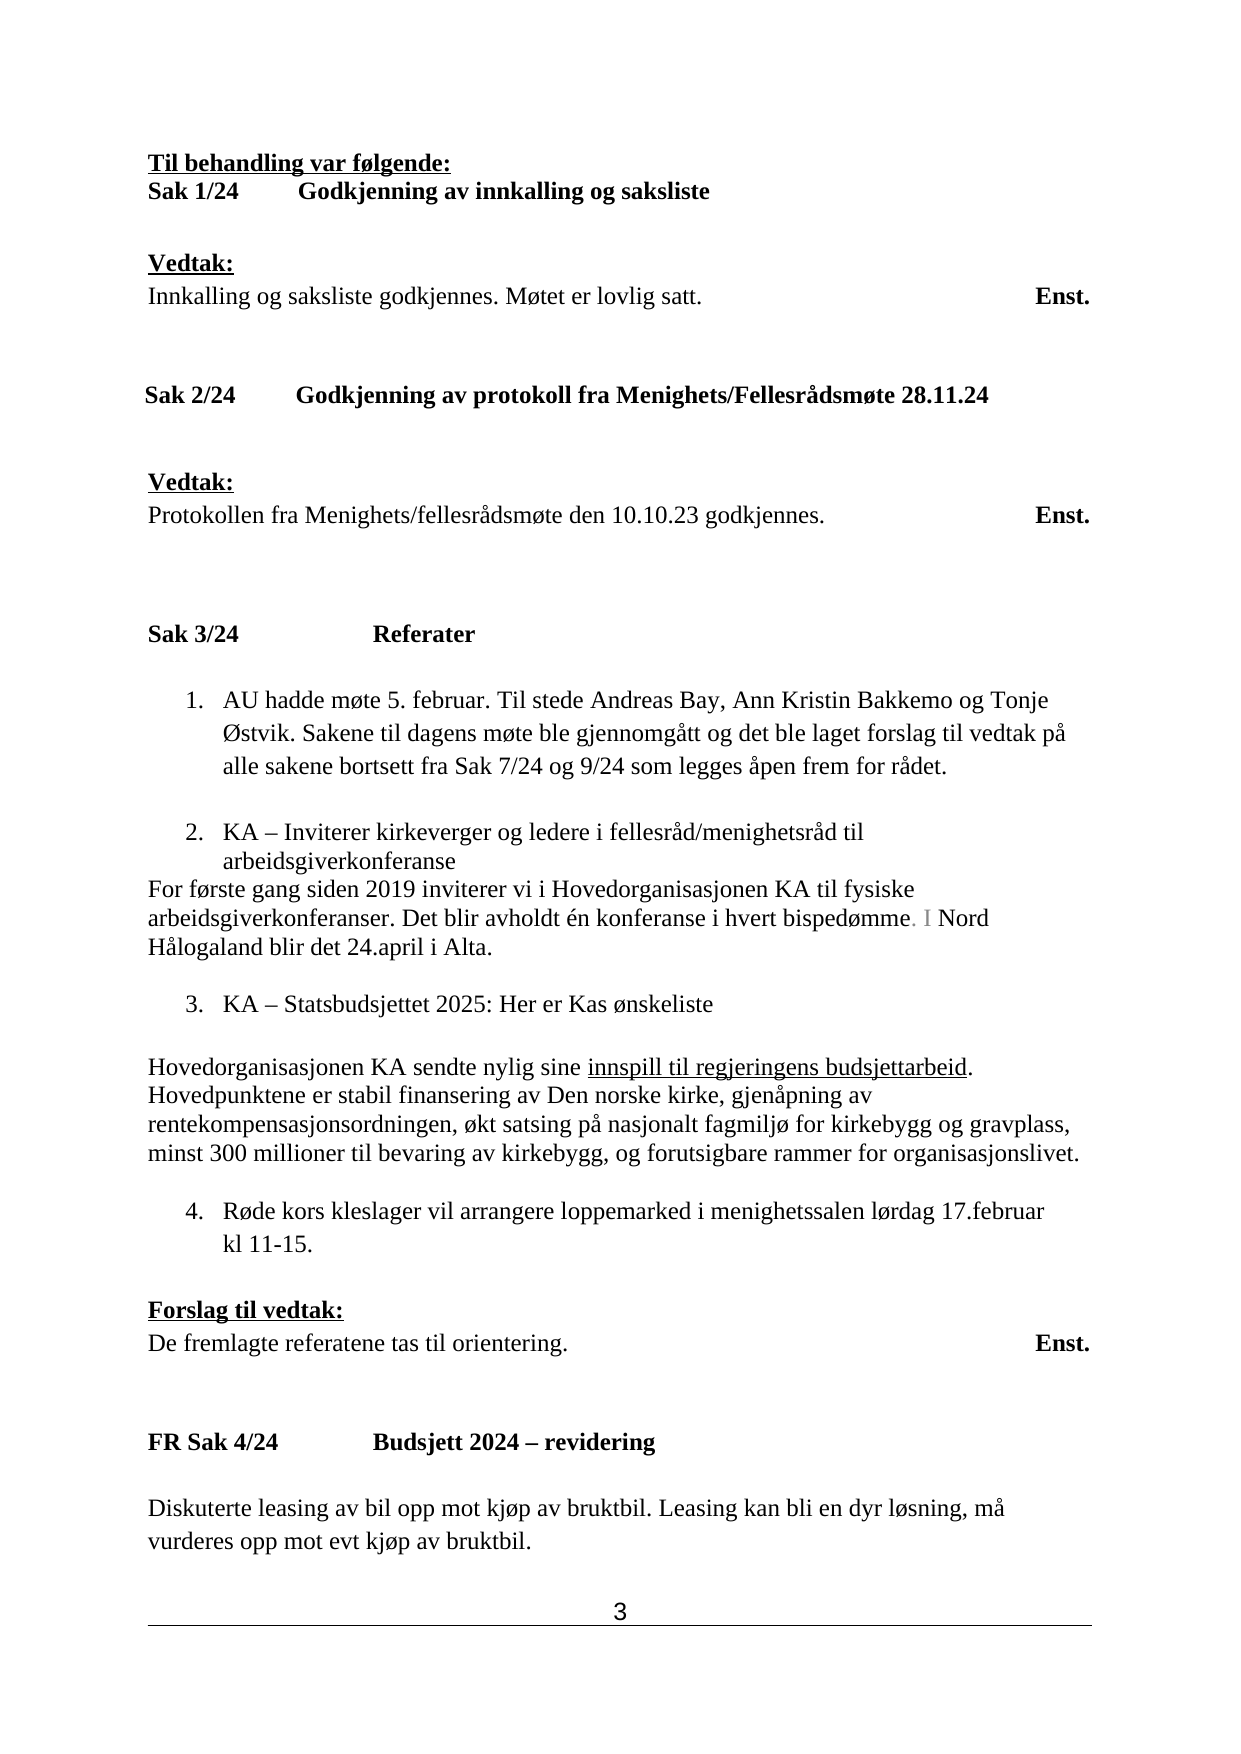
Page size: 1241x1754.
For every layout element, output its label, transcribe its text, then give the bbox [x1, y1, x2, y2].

text Hovedorganisasjonen KA sendte nylig sine innspill til regjeringens budsjettarbeid. Hovedpunktene er stabil finansering av Den norske kirke, gjenåpning av rentekompensasjonsordningen, økt satsing på nasjonalt fagmiljø for kirkebygg og gravplass, minst 300 millioner til bevaring av kirkebygg, og forutsigbare rammer for organisasjonslivet. [148, 1052, 1092, 1167]
text Diskuterte leasing av bil opp mot kjøp av bruktbil. Leasing kan bli en dyr løsning, må vurderes opp mot evt kjøp av bruktbil. [148, 1493, 1092, 1555]
text De fremlagte referatene tas til orientering. Enst. [148, 1328, 1092, 1357]
list Røde kors kleslager vil arrangere loppemarked i menighetssalen lørdag 17.februar [185, 1196, 1092, 1225]
text Vedtak: [148, 248, 1092, 277]
list kl 11-15. [223, 1229, 1092, 1258]
text FR Sak 4/24 Budsjett 2024 – revidering [148, 1427, 1092, 1456]
text Protokollen fra Menighets/fellesrådsmøte den 10.10.23 godkjennes. Enst. [148, 500, 1092, 528]
text Sak 2/24 Godkjenning av protokoll fra Menighets/Fellesrådsmøte 28.11.24 [144, 380, 1092, 409]
list AU hadde møte 5. februar. Til stede Andreas Bay, Ann Kristin Bakkemo og Tonje Østvik. Sakene til dagens møte ble gjennomgått og det ble laget forslag til vedtak på alle sakene bortsett fra Sak 7/24 og 9/24 som legges åpen frem for rådet. [185, 685, 1092, 780]
list KA – Inviterer kirkeverger og ledere i fellesråd/menighetsråd til arbeidsgiverkonferanse [185, 817, 1092, 874]
text Til behandling var følgende: [148, 148, 1092, 176]
text Innkalling og saksliste godkjennes. Møtet er lovlig satt. Enst. [148, 281, 1092, 310]
subtitle Sak 1/24 Godkjenning av innkalling og saksliste [148, 176, 1092, 205]
list KA – Statsbudsjettet 2025: Her er Kas ønskeliste [185, 989, 1092, 1018]
text For første gang siden 2019 inviterer vi i Hovedorganisasjonen KA til fysiske arbeidsgiverkonferanser. Det blir avholdt én konferanse i hvert bispedømme. I Nord Hålogaland blir det 24.april i Alta. [148, 874, 1092, 961]
text Forslag til vedtak: [148, 1295, 1092, 1324]
text Vedtak: [148, 467, 1092, 495]
text Sak 3/24 Referater [148, 619, 1092, 648]
